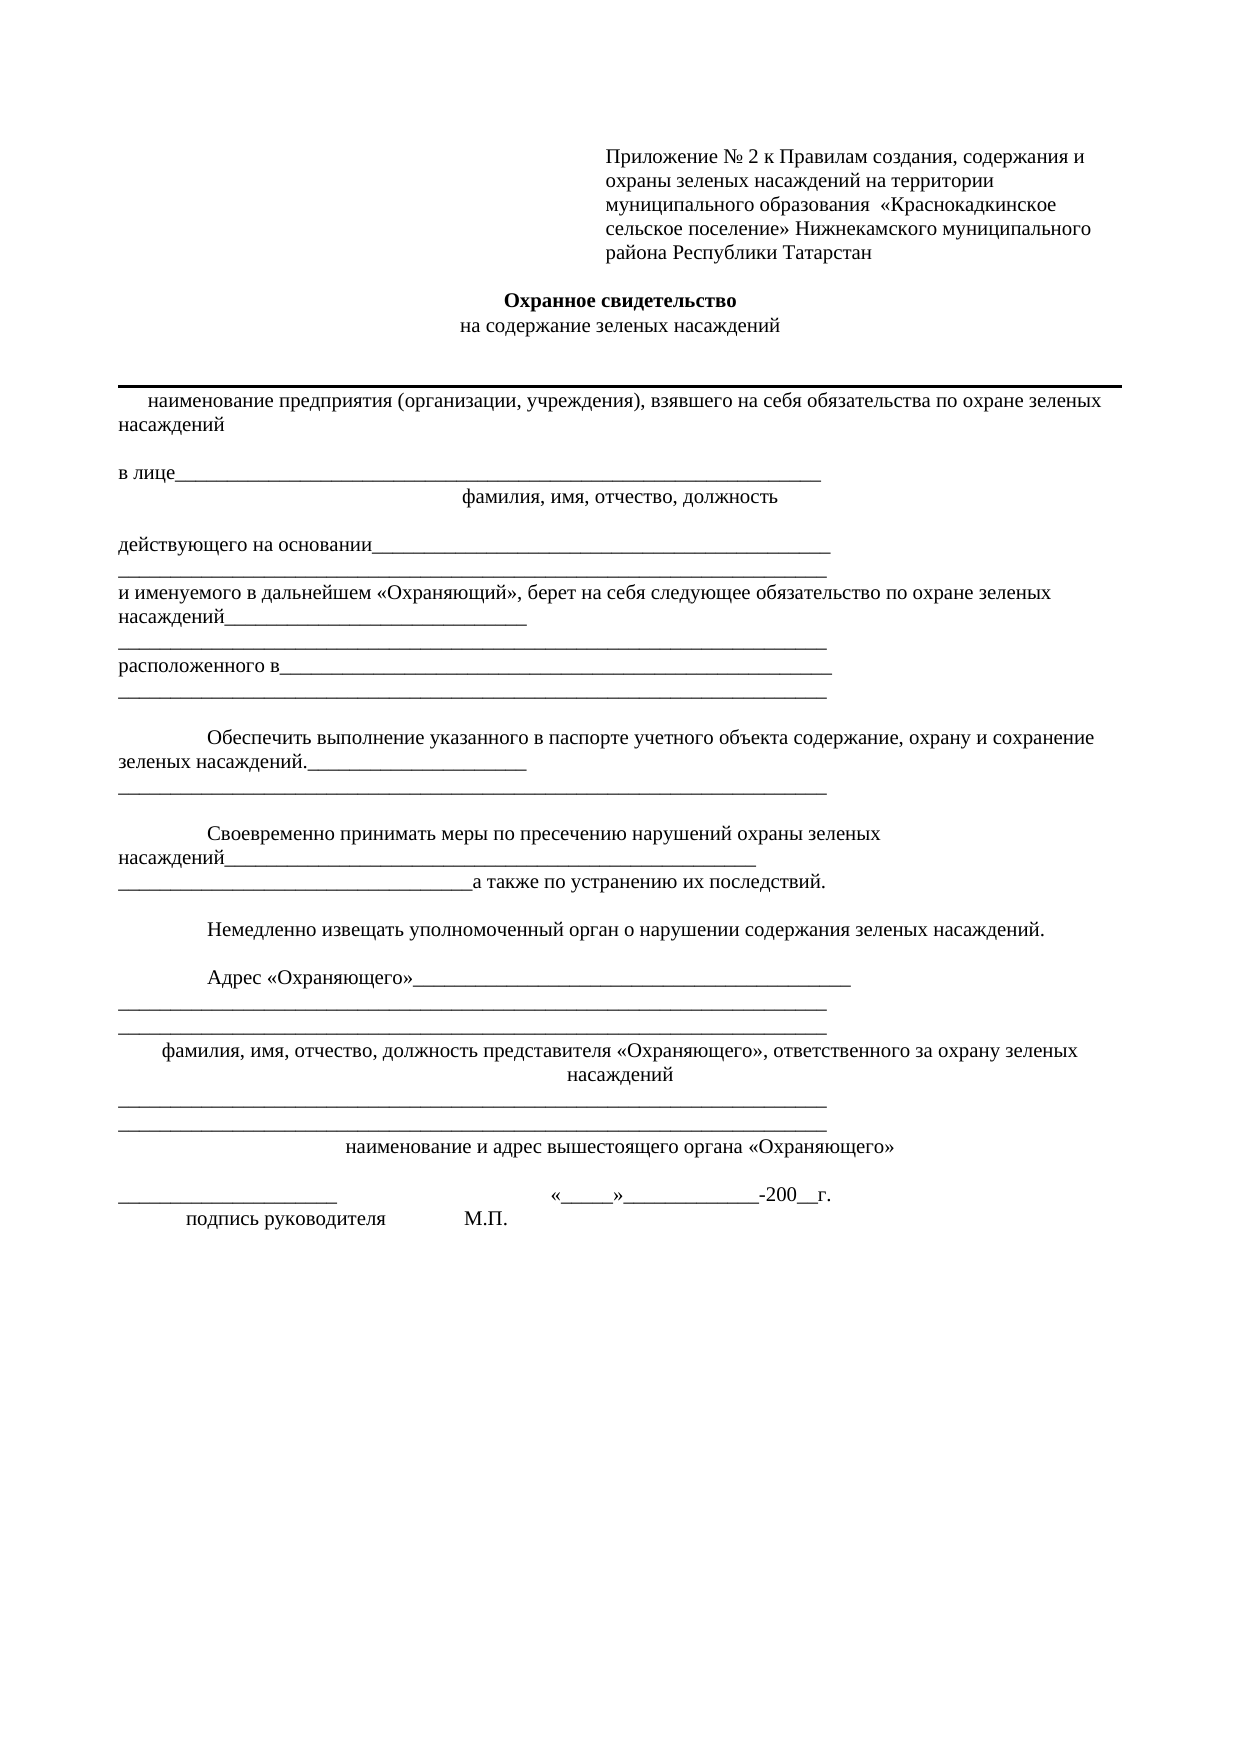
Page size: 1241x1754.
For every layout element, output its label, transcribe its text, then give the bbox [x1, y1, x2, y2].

text расположенного в_____________________________________________________ [118, 652, 1122, 677]
subtitle Охранное свидетельство [118, 288, 1122, 312]
text фамилия, имя, отчество, должность [118, 484, 1122, 508]
text ____________________________________________________________________ [118, 1086, 1122, 1110]
text фамилия, имя, отчество, должность представителя «Охраняющего», ответственного за охрану зеленых насаждений [118, 1037, 1122, 1086]
subtitle на содержание зеленых насаждений [118, 312, 1122, 337]
text подпись руководителя М.П. [118, 1206, 1122, 1230]
text ____________________________________________________________________ [118, 1110, 1122, 1134]
text ____________________________________________________________________ [118, 556, 1122, 580]
text и именуемого в дальнейшем «Охраняющий», берет на себя следующее обязательство по охране зеленых насаждений_____________________________ [118, 580, 1122, 628]
text ____________________________________________________________________ [118, 628, 1122, 652]
text Обеспечить выполнение указанного в паспорте учетного объекта содержание, охрану и сохранение зеленых насаждений._____________________ [118, 725, 1122, 773]
text _____________________ «_____»_____________-200__г. [118, 1182, 1122, 1206]
subtitle Приложение № 2 к Правилам создания, содержания и охраны зеленых насаждений на территории муниципального образования «Краснокадкинское сельское поселение» Нижнекамского муниципального района Республики Татарстан [605, 144, 1122, 264]
text Немедленно извещать уполномоченный орган о нарушении содержания зеленых насаждений. [118, 917, 1122, 941]
text ____________________________________________________________________ [118, 677, 1122, 701]
text Своевременно принимать меры по пресечению нарушений охраны зеленых насаждений___________________________________________________ [118, 821, 1122, 869]
text ____________________________________________________________________ [118, 989, 1122, 1013]
text наименование и адрес вышестоящего органа «Охраняющего» [118, 1134, 1122, 1158]
text __________________________________а также по устранению их последствий. [118, 869, 1122, 893]
text Адрес «Охраняющего»__________________________________________ [118, 965, 1122, 989]
text действующего на основании____________________________________________ [118, 532, 1122, 556]
text наименование предприятия (организации, учреждения), взявшего на себя обязательства по охране зеленых насаждений [118, 388, 1122, 436]
text ____________________________________________________________________ [118, 773, 1122, 797]
text ____________________________________________________________________ [118, 1013, 1122, 1037]
text в лице______________________________________________________________ [118, 460, 1122, 484]
